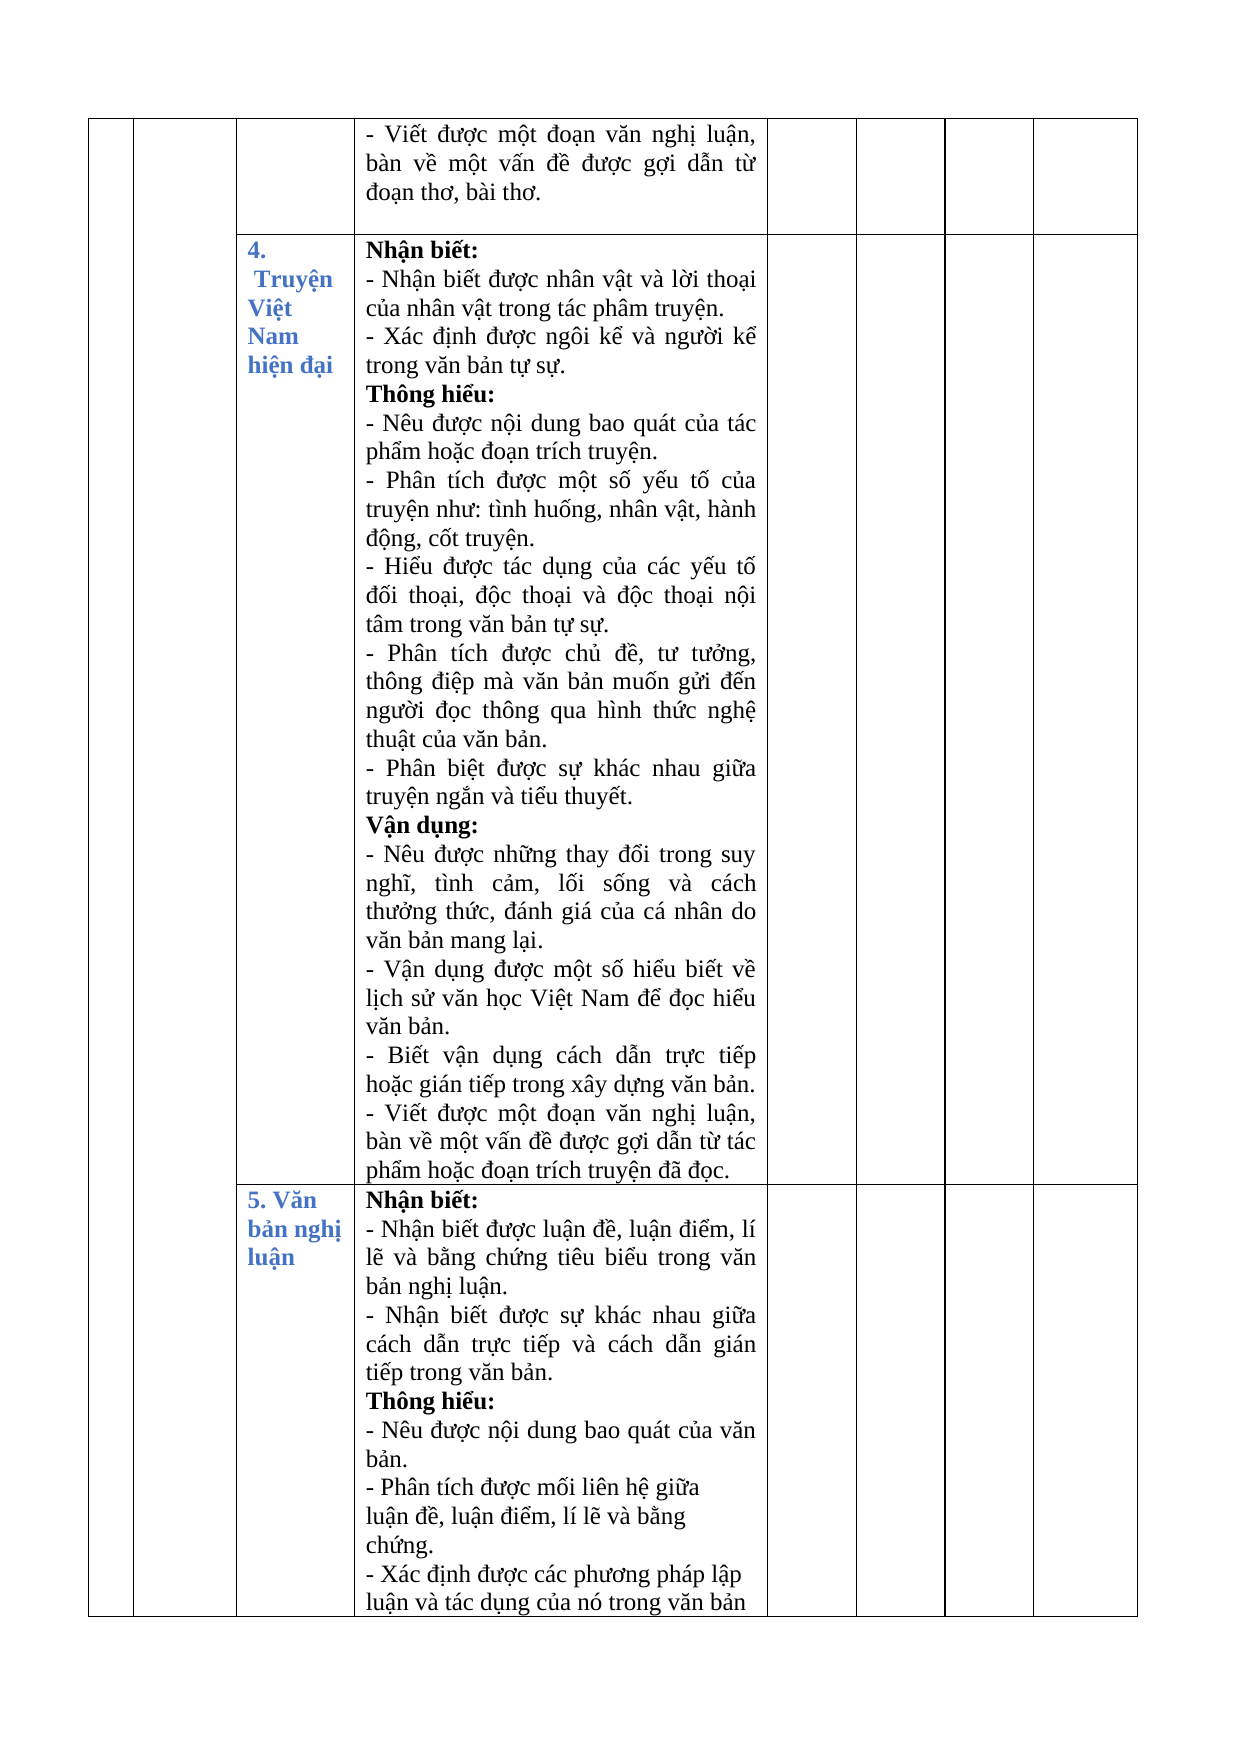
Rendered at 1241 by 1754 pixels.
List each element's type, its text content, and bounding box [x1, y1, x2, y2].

table_cell [857, 235, 944, 1184]
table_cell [355, 1185, 767, 1616]
table_cell [946, 1185, 1033, 1616]
table_cell [857, 1185, 944, 1616]
table_cell [768, 235, 856, 1184]
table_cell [237, 1185, 354, 1616]
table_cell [237, 119, 354, 234]
table_cell [946, 235, 1033, 1184]
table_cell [355, 119, 767, 234]
table_cell [768, 1185, 856, 1616]
table_cell Nhận biết: - Nhận biết được nhân vật và lời thoại của nhân vật trong tác phâm truyện. - Xác định được ngôi kể và người kể trong văn bản tự sự. Thông hiểu: - Nêu được nội dung bao quát của tác phẩm hoặc đoạn trích truyện. - Phân tích được một số yếu tố của truyện như: tình huống, nhân vật, hành động, cốt truyện. - Hiểu được tác dụng của các yếu tố đối thoại, độc thoại và độc thoại nội tâm trong văn bản tự sự. - Phân tích được chủ đề, tư tưởng, thông điệp mà văn bản muốn gửi đến người đọc thông qua hình thức nghệ thuật của văn bản. - Phân biệt được sự khác nhau giữa truyện ngắn và tiểu thuyết. Vận dụng: - Nêu được những thay đổi trong suy nghĩ, tình cảm, lối sống và cách thưởng thức, đánh giá của cá nhân do văn bản mang lại. - Vận dụng được một số hiểu biết về lịch sử văn học Việt Nam để đọc hiểu văn bản. - Biết vận dụng cách dẫn trực tiếp hoặc gián tiếp trong xây dựng văn bản. - Viết được một đoạn văn nghị luận, bàn về một vấn đề được gợi dẫn từ tác phẩm hoặc đoạn trích truyện đã đọc. [355, 235, 767, 1184]
table_cell [1034, 235, 1137, 1184]
table_cell [857, 119, 944, 234]
table_cell 4. Truyện Việt Nam hiện đại [237, 235, 354, 1184]
table_cell [1034, 119, 1137, 234]
table_cell [1034, 1185, 1137, 1616]
table_cell [946, 119, 1033, 234]
table_cell [768, 119, 856, 234]
